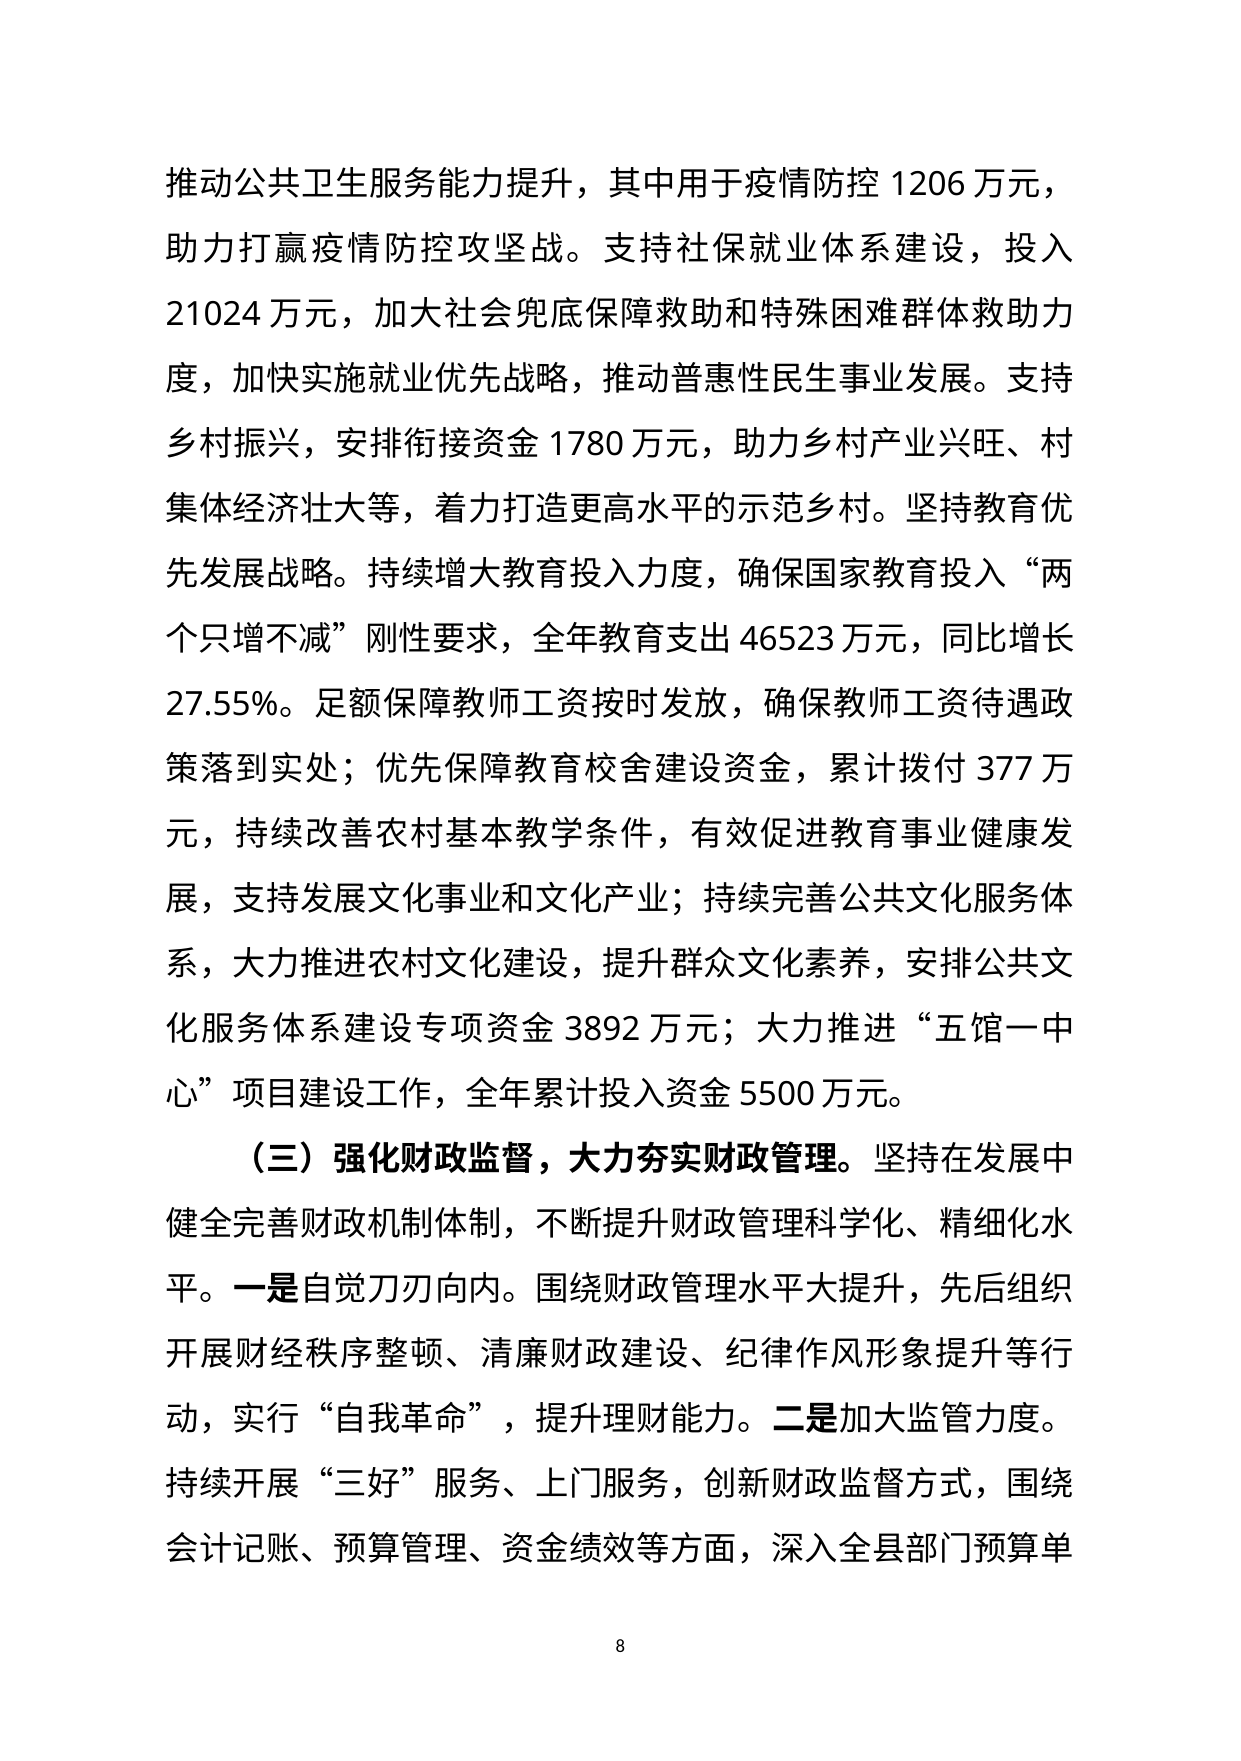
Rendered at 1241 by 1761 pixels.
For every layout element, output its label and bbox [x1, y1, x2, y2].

text [165, 149, 1075, 1124]
text [165, 1124, 1075, 1579]
